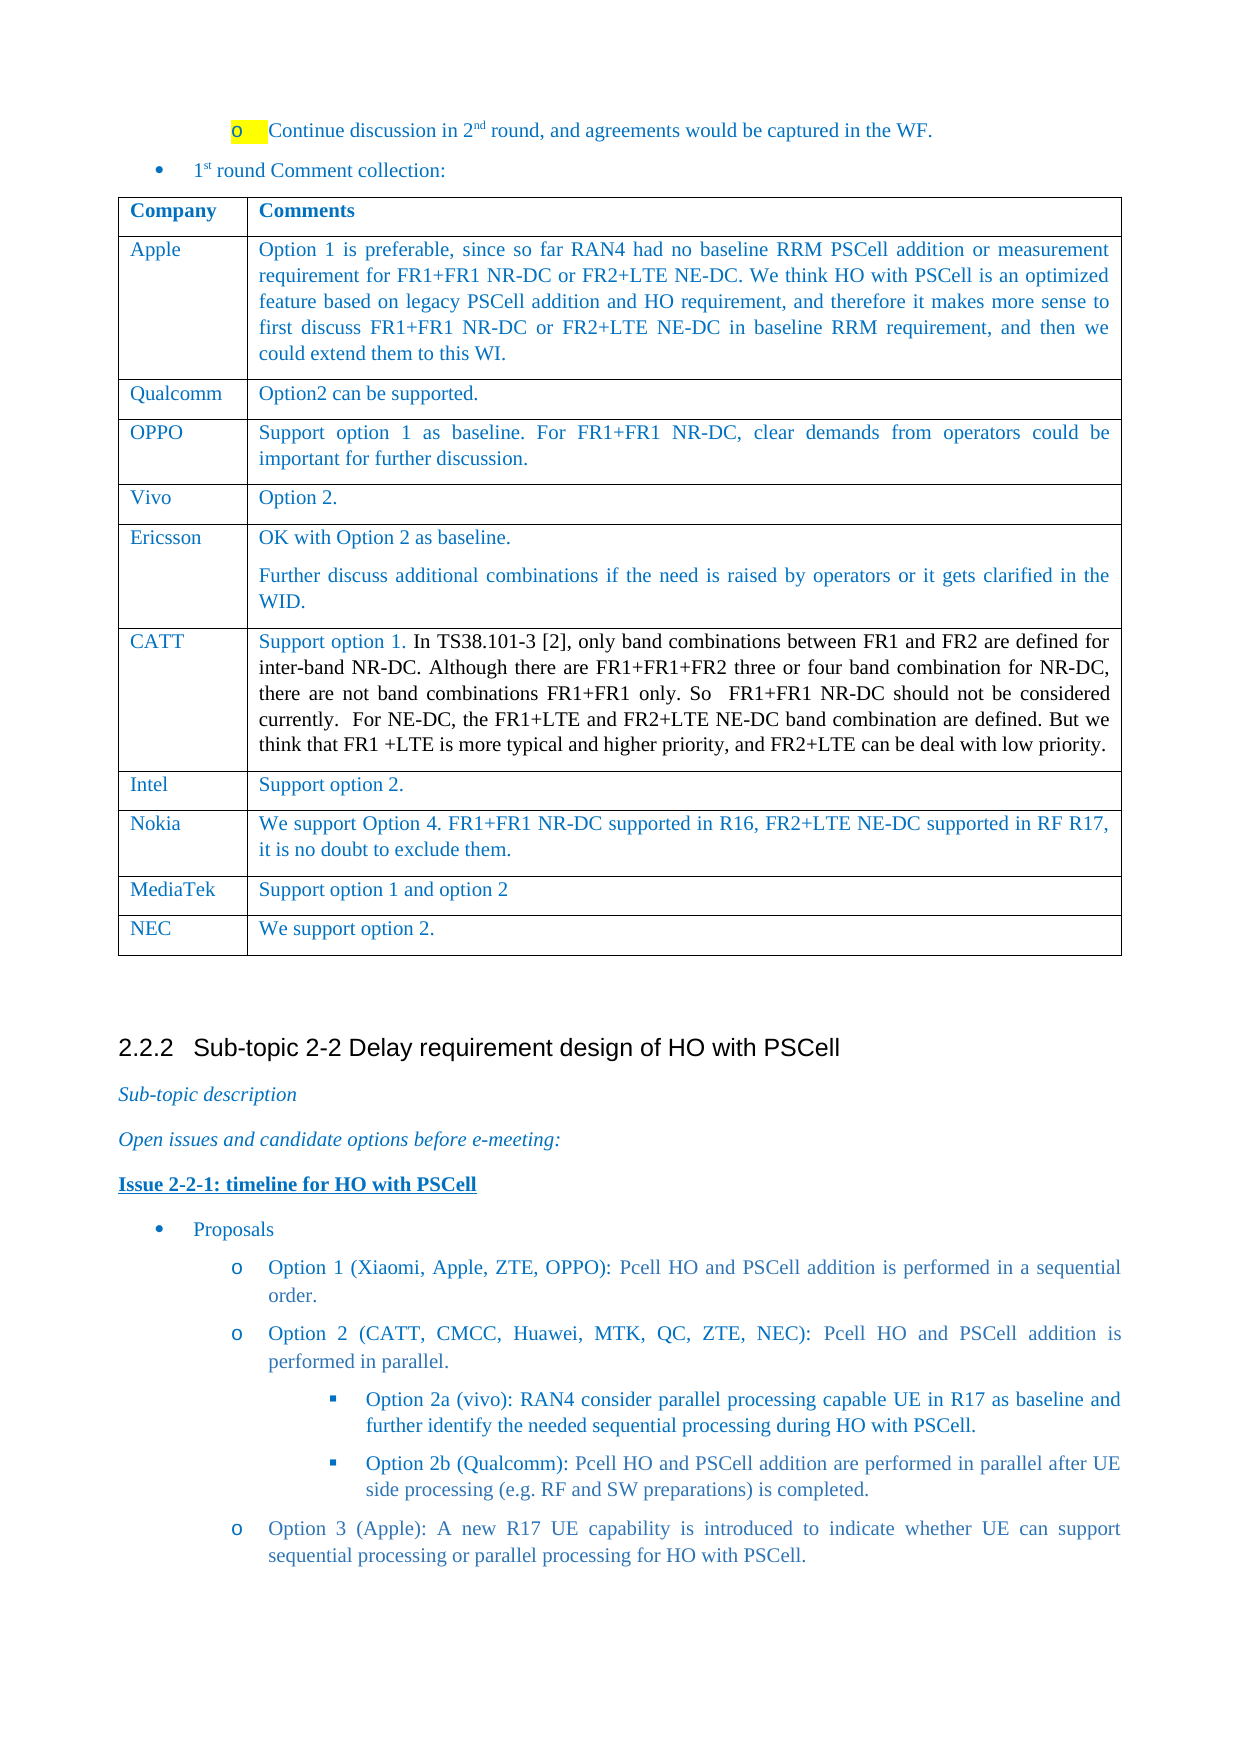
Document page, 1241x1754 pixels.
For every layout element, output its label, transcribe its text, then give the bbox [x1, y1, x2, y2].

table_cell Nokia [119, 811, 247, 876]
list Option 2b (Qualcomm): Pcell HO and PSCell addition are performed in parallel after UE side processing (e.g. RF and SW preparations) is completed. [328, 1451, 1122, 1501]
table_cell Support option 1. In TS38.101-3 [2], only band combinations between FR1 and FR2 are defined for inter-band NR-DC. Although there are FR1+FR1+FR2 three or four band combination for NR-DC, there are not band combinations FR1+FR1 only. So FR1+FR1 NR-DC should not be considered currently. For NE-DC, the FR1+LTE and FR2+LTE NE-DC band combination are defined. But we think that FR1 +LTE is more typical and higher priority, and FR2+LTE can be deal with low priority. [248, 629, 1121, 771]
table_cell Ericsson [119, 525, 247, 628]
list Option 2 (CATT, CMCC, Huawei, MTK, QC, ZTE, NEC): Pcell HO and PSCell addition is performed in parallel. [231, 1321, 1122, 1373]
table_cell Option2 can be supported. [248, 380, 1121, 419]
table_cell Vivo [119, 485, 247, 524]
table_cell Option 2. [248, 485, 1121, 524]
list Proposals [156, 1216, 1122, 1241]
list Continue discussion in 2nd round, and agreements would be captured in the WF. [231, 118, 1122, 144]
table_header Company [119, 198, 247, 236]
subtitle Sub-topic 2-2 Delay requirement design of HO with PSCell [118, 1033, 1122, 1061]
table_cell Apple [119, 237, 247, 379]
table_header Comments [248, 198, 1121, 236]
table_cell CATT [119, 629, 247, 771]
table_cell Intel [119, 772, 247, 810]
text Open issues and candidate options before e-meeting: [118, 1127, 1122, 1151]
table_cell Support option 2. [248, 772, 1121, 810]
table_cell MediaTek [119, 877, 247, 915]
list Option 3 (Apple): A new R17 UE capability is introduced to indicate whether UE can support sequential processing or parallel processing for HO with PSCell. [231, 1516, 1122, 1567]
list Option 1 (Xiaomi, Apple, ZTE, OPPO): Pcell HO and PSCell addition is performed in a sequential order. [231, 1255, 1122, 1307]
list 1st round Comment collection: [156, 158, 1122, 182]
table_cell Support option 1 as baseline. For FR1+FR1 NR-DC, clear demands from operators could be important for further discussion. [248, 420, 1121, 484]
text Sub-topic description [118, 1082, 1122, 1106]
table_cell OK with Option 2 as baseline. Further discuss additional combinations if the need is raised by operators or it gets clarified in the WID. [248, 525, 1121, 628]
text Issue 2-2-1: timeline for HO with PSCell [118, 1172, 1122, 1196]
table_cell Support option 1 and option 2 [248, 877, 1121, 915]
table_cell We support option 2. [248, 916, 1121, 955]
table_cell Option 1 is preferable, since so far RAN4 had no baseline RRM PSCell addition or measurement requirement for FR1+FR1 NR-DC or FR2+LTE NE-DC. We think HO with PSCell is an optimized feature based on legacy PSCell addition and HO requirement, and therefore it makes more sense to first discuss FR1+FR1 NR-DC or FR2+LTE NE-DC in baseline RRM requirement, and then we could extend them to this WI. [248, 237, 1121, 379]
table_cell Qualcomm [119, 380, 247, 419]
table_cell NEC [119, 916, 247, 955]
list Option 2a (vivo): RAN4 consider parallel processing capable UE in R17 as baseline and further identify the needed sequential processing during HO with PSCell. [328, 1387, 1122, 1437]
table_cell OPPO [119, 420, 247, 484]
table_cell We support Option 4. FR1+FR1 NR-DC supported in R16, FR2+LTE NE-DC supported in RF R17, it is no doubt to exclude them. [248, 811, 1121, 876]
